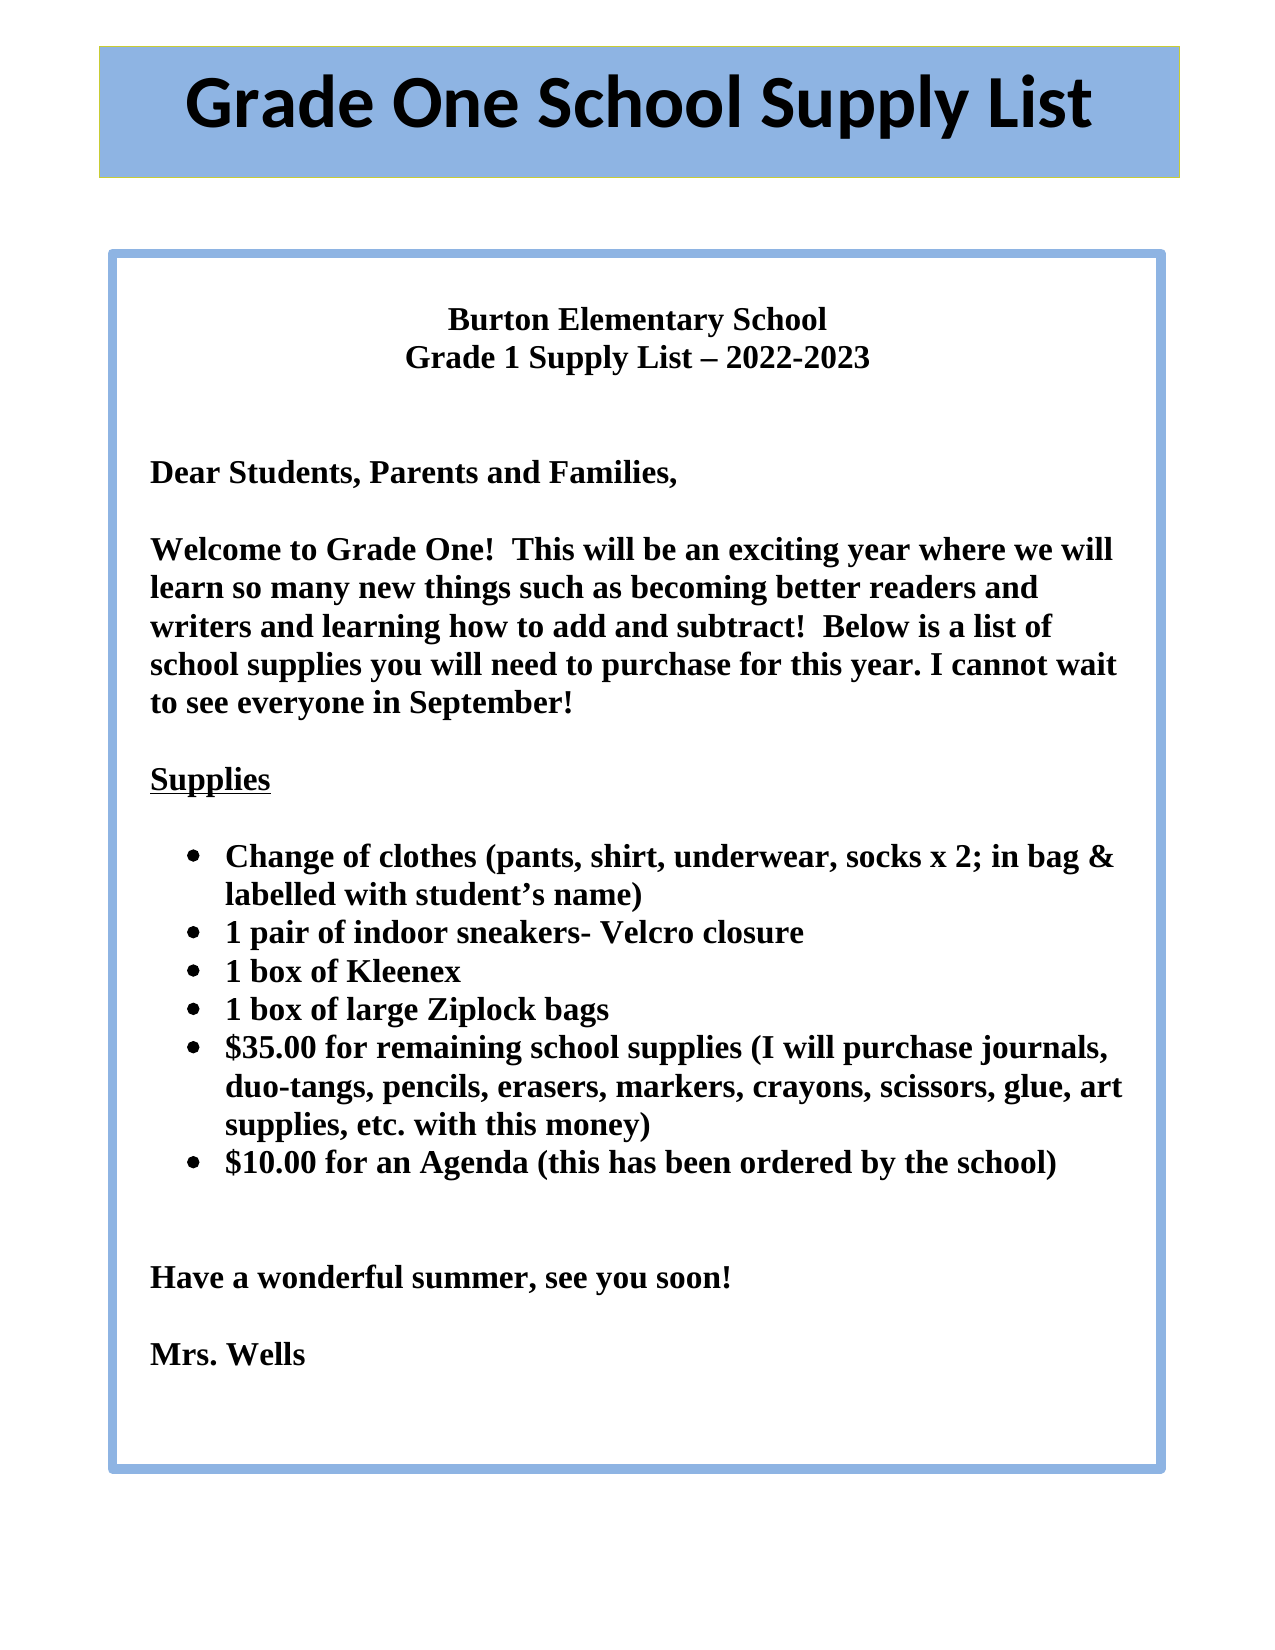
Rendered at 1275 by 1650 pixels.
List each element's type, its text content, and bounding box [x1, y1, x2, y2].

list $10.00 for an Agenda (this has been ordered by the school) [187, 1143, 1125, 1181]
text Have a wonderful summer, see you soon! [150, 1258, 1125, 1296]
list Change of clothes (pants, shirt, underwear, socks x 2; in bag & labelled with student’s name) [187, 836, 1125, 913]
text Grade 1 Supply List – 2022-2023 [150, 338, 1125, 376]
text Welcome to Grade One! This will be an exciting year where we will learn so many new things such as becoming better readers and writers and learning how to add and subtract! Below is a list of school supplies you will need to purchase for this year. I cannot wait to see everyone in September! [150, 529, 1125, 721]
text Dear Students, Parents and Families, [150, 453, 1125, 491]
list 1 box of large Ziplock bags [187, 989, 1125, 1028]
list 1 pair of indoor sneakers- Velcro closure [187, 913, 1125, 951]
text Burton Elementary School [150, 299, 1125, 338]
text Supplies [150, 759, 1125, 798]
list $35.00 for remaining school supplies (I will purchase journals, duo-tangs, pencils, erasers, markers, crayons, scissors, glue, art supplies, etc. with this money) [187, 1028, 1125, 1143]
text Mrs. Wells [150, 1334, 1125, 1373]
list 1 box of Kleenex [187, 951, 1125, 989]
